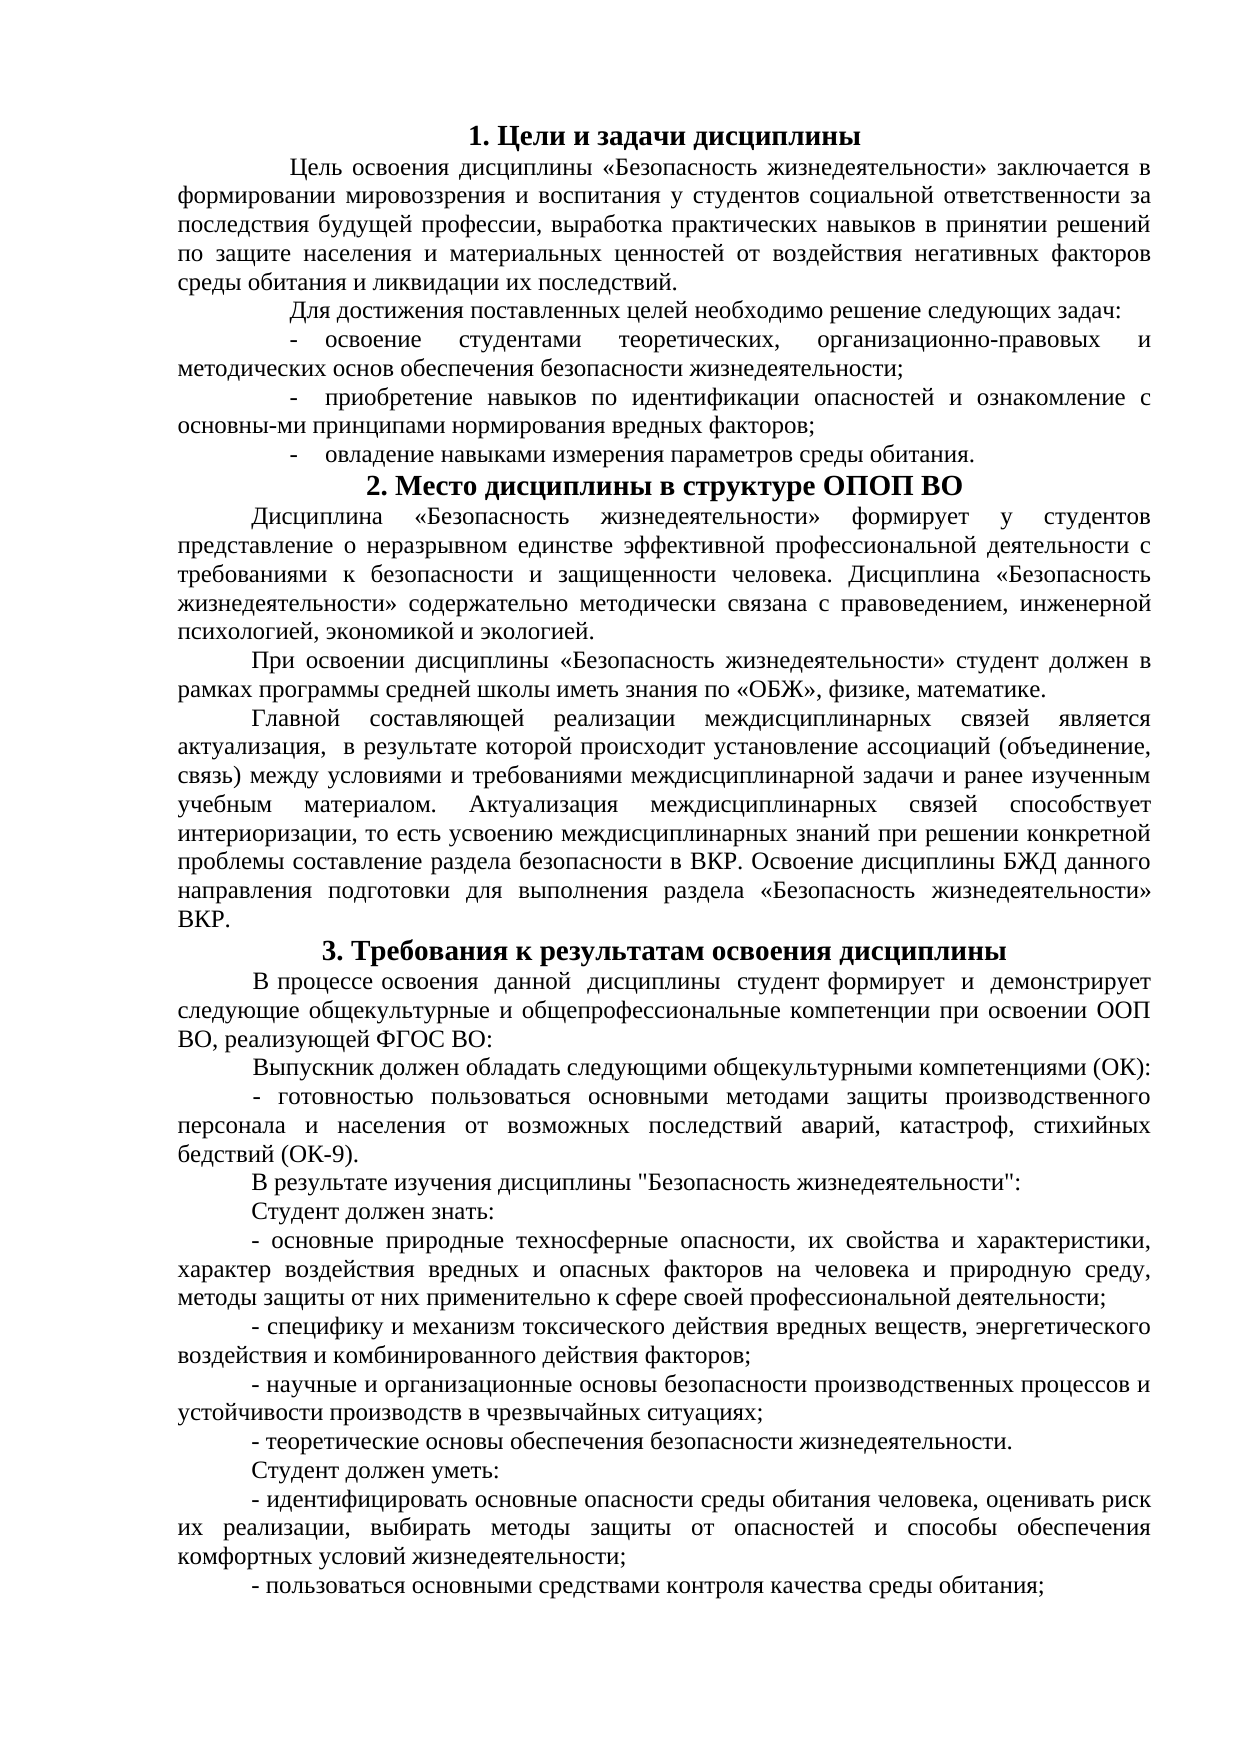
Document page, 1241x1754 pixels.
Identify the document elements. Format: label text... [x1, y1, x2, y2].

list Выпускник должен обладать следующими общекультурными компетенциями (ОК): [177, 1052, 1152, 1081]
list - основные природные техносферные опасности, их свойства и характеристики, характер воздействия вредных и опасных факторов на человека и природную среду, методы защиты от них применительно к сфере своей профессиональной деятельности; [177, 1225, 1152, 1311]
list - овладение навыками измерения параметров среды обитания. [177, 439, 1152, 468]
list - приобретение навыков по идентификации опасностей и ознакомление с основны-ми принципами нормирования вредных факторов; [177, 382, 1152, 439]
list - теоретические основы обеспечения безопасности жизнедеятельности. [177, 1426, 1152, 1455]
text При освоении дисциплины «Безопасность жизнедеятельности» студент должен в рамках программы средней школы иметь знания по «ОБЖ», физике, математике. [177, 645, 1152, 703]
list Цель освоения дисциплины «Безопасность жизнедеятельности» заключается в формировании мировоззрения и воспитания у студентов социальной ответственности за последствия будущей профессии, выработка практических навыков в принятии решений по защите населения и материальных ценностей от воздействия негативных факторов среды обитания и ликвидации их последствий. [177, 152, 1152, 295]
list В результате изучения дисциплины "Безопасность жизнедеятельности": [177, 1167, 1152, 1196]
list Для достижения поставленных целей необходимо решение следующих задач: [177, 295, 1152, 324]
list Студент должен уметь: [177, 1455, 1152, 1484]
list В процессе освоения данной дисциплины студент формирует и демонстрирует следующие общекультурные и общепрофессиональные компетенции при освоении ООП ВО, реализующей ФГОС ВО: [177, 966, 1152, 1052]
list 2. Место дисциплины в структуре ОПОП ВО [177, 468, 1152, 501]
list - научные и организационные основы безопасности производственных процессов и устойчивости производств в чрезвычайных ситуациях; [177, 1369, 1152, 1426]
text - готовностью пользоваться основными методами защиты производственного персонала и населения от возможных последствий аварий, катастроф, стихийных бедствий (ОК-9). [177, 1081, 1152, 1167]
text Главной составляющей реализации междисциплинарных связей является актуализация, в результате которой происходит установление ассоциаций (объединение, связь) между условиями и требованиями междисциплинарной задачи и ранее изученным учебным материалом. Актуализация междисциплинарных связей способствует интериоризации, то есть усвоению междисциплинарных знаний при решении конкретной проблемы составление раздела безопасности в ВКР. Освоение дисциплины БЖД данного направления подготовки для выполнения раздела «Безопасность жизнедеятельности» ВКР. [177, 703, 1152, 933]
list - специфику и механизм токсического действия вредных веществ, энергетического воздействия и комбинированного действия факторов; [177, 1311, 1152, 1369]
list - освоение студентами теоретических, организационно-правовых и методических основ обеспечения безопасности жизнедеятельности; [177, 324, 1152, 382]
list - пользоваться основными средствами контроля качества среды обитания; [177, 1570, 1152, 1599]
list 3. Требования к результатам освоения дисциплины [177, 933, 1152, 966]
text 1. Цели и задачи дисциплины [177, 118, 1152, 152]
text Дисциплина «Безопасность жизнедеятельности» формирует у студентов представление о неразрывном единстве эффективной профессиональной деятельности с требованиями к безопасности и защищенности человека. Дисциплина «Безопасность жизнедеятельности» содержательно методически связана с правоведением, инженерной психологией, экономикой и экологией. [177, 501, 1152, 645]
list - идентифицировать основные опасности среды обитания человека, оценивать риск их реализации, выбирать методы защиты от опасностей и способы обеспечения комфортных условий жизнедеятельности; [177, 1484, 1152, 1570]
list Студент должен знать: [177, 1196, 1152, 1225]
